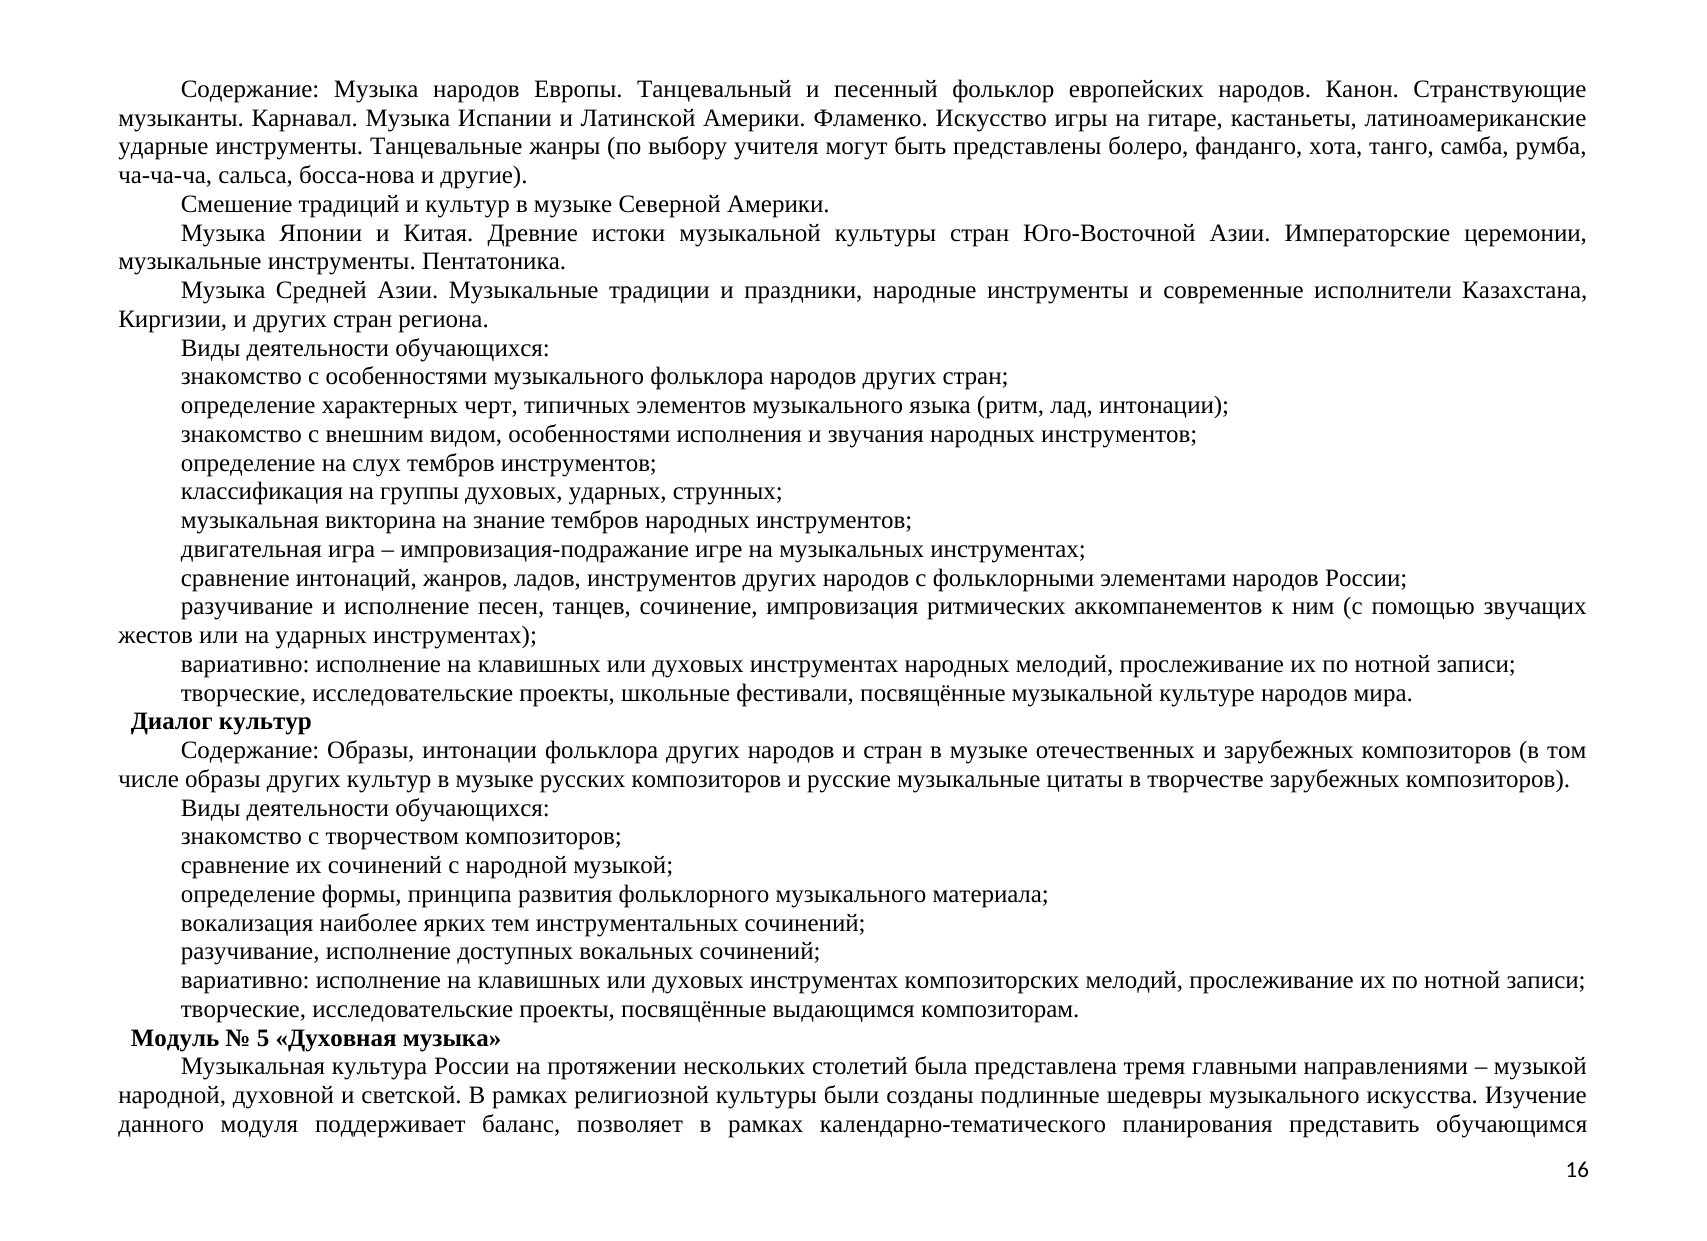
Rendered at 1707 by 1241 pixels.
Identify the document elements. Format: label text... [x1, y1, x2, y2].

text Содержание: Музыка народов Европы. Танцевальный и песенный фольклор европейских народов. Канон. Странствующие музыканты. Карнавал. Музыка Испании и Латинской Америки. Фламенко. Искусство игры на гитаре, кастаньеты, латиноамериканские ударные инструменты. Танцевальные жанры (по выбору учителя могут быть представлены болеро, фанданго, хота, танго, самба, румба, ча-ча-ча, сальса, босса-нова и другие). [118, 74, 1588, 189]
text определение характерных черт, типичных элементов музыкального языка (ритм, лад, интонации); [118, 390, 1588, 419]
text разучивание и исполнение песен, танцев, сочинение, импровизация ритмических аккомпанементов к ним (с помощью звучащих жестов или на ударных инструментах); [118, 591, 1588, 649]
text разучивание, исполнение доступных вокальных сочинений; [118, 936, 1588, 965]
text определение формы, принципа развития фольклорного музыкального материала; [118, 879, 1588, 908]
text Музыка Японии и Китая. Древние истоки музыкальной культуры стран Юго-Восточной Азии. Императорские церемонии, музыкальные инструменты. Пентатоника. [118, 218, 1588, 275]
text сравнение интонаций, жанров, ладов, инструментов других народов с фольклорными элементами народов России; [118, 563, 1588, 591]
text вариативно: исполнение на клавишных или духовых инструментах композиторских мелодий, прослеживание их по нотной записи; [118, 965, 1588, 994]
text Виды деятельности обучающихся: [118, 793, 1588, 821]
text Музыка Средней Азии. Музыкальные традиции и праздники, народные инструменты и современные исполнители Казахстана, Киргизии, и других стран региона. [118, 275, 1588, 333]
text классификация на группы духовых, ударных, струнных; [118, 476, 1588, 505]
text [118, 1051, 1588, 1138]
text знакомство с особенностями музыкального фольклора народов других стран; [118, 361, 1588, 390]
text сравнение их сочинений с народной музыкой; [118, 850, 1588, 879]
text двигательная игра – импровизация-подражание игре на музыкальных инструментах; [118, 534, 1588, 563]
text Модуль № 5 «Духовная музыка» [131, 1023, 1588, 1051]
text вариативно: исполнение на клавишных или духовых инструментах народных мелодий, прослеживание их по нотной записи; [118, 649, 1588, 678]
text определение на слух тембров инструментов; [118, 448, 1588, 476]
text вокализация наиболее ярких тем инструментальных сочинений; [118, 908, 1588, 936]
text Диалог культур [131, 706, 1588, 735]
text творческие, исследовательские проекты, школьные фестивали, посвящённые музыкальной культуре народов мира. [118, 678, 1588, 706]
text Смешение традиций и культур в музыке Северной Америки. [118, 189, 1588, 218]
text Виды деятельности обучающихся: [118, 333, 1588, 361]
text знакомство с внешним видом, особенностями исполнения и звучания народных инструментов; [118, 419, 1588, 448]
text Содержание: Образы, интонации фольклора других народов и стран в музыке отечественных и зарубежных композиторов (в том числе образы других культур в музыке русских композиторов и русские музыкальные цитаты в творчестве зарубежных композиторов). [118, 735, 1588, 793]
text творческие, исследовательские проекты, посвящённые выдающимся композиторам. [118, 994, 1588, 1023]
text музыкальная викторина на знание тембров народных инструментов; [118, 505, 1588, 534]
text знакомство с творчеством композиторов; [118, 821, 1588, 850]
